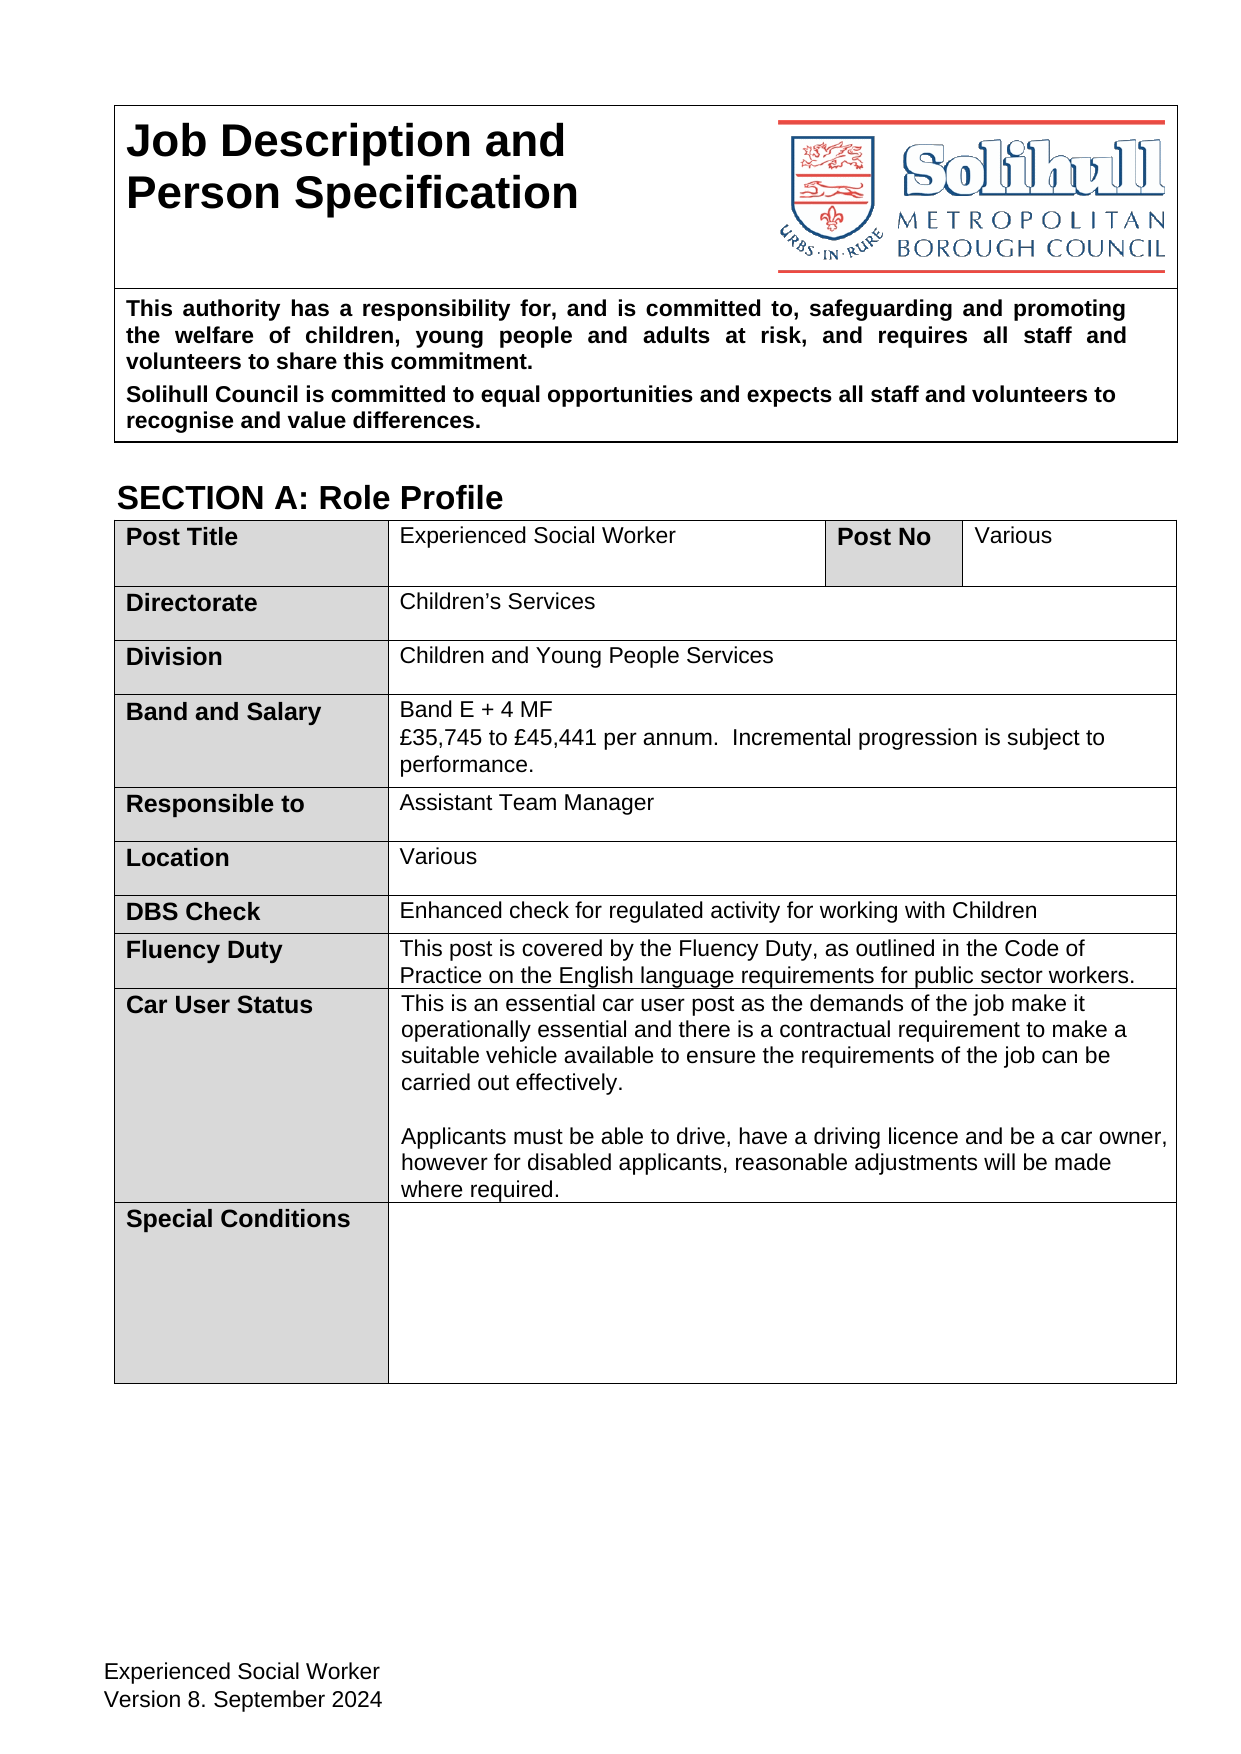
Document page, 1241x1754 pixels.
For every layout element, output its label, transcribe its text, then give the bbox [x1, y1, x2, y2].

table_cell Band and Salary [115, 695, 388, 787]
table_cell Children and Young People Services [389, 641, 1176, 694]
table_cell Directorate [115, 587, 388, 640]
table_header Experienced Social Worker [389, 521, 825, 586]
table_cell Various [389, 842, 1176, 895]
table_cell DBS Check [115, 896, 388, 933]
table_header Various [963, 521, 1176, 586]
table_cell [389, 1203, 1176, 1383]
table_cell Band E + 4 MF £35,745 to £45,441 per annum. Incremental progression is subject to performance. [389, 695, 1176, 787]
table_cell Car User Status [115, 989, 388, 1202]
table_cell This post is covered by the Fluency Duty, as outlined in the Code of Practice on the English language requirements for public sector workers. [389, 934, 1176, 988]
table_header Post No [826, 521, 962, 586]
picture [778, 120, 1165, 273]
subtitle SECTION A: Role Profile [117, 478, 1063, 517]
table_cell Division [115, 641, 388, 694]
table_cell This authority has a responsibility for, and is committed to, safeguarding and promoting the welfare of children, young people and adults at risk, and requires all staff and volunteers to share this commitment. Solihull Council is committed to equal opportunities and expects all staff and volunteers to recognise and value differences. [115, 289, 1177, 441]
table_cell Location [115, 842, 388, 895]
table_cell Fluency Duty [115, 934, 388, 988]
table_cell Enhanced check for regulated activity for working with Children [389, 896, 1176, 933]
table_header Job Description and Person Specification [115, 106, 1177, 287]
table_cell This is an essential car user post as the demands of the job make it operationally essential and there is a contractual requirement to make a suitable vehicle available to ensure the requirements of the job can be carried out effectively. Applicants must be able to drive, have a driving licence and be a car owner, however for disabled applicants, reasonable adjustments will be made where required. [389, 989, 1176, 1202]
table_cell Responsible to [115, 788, 388, 841]
table_cell Special Conditions [115, 1203, 388, 1383]
table_header Post Title [115, 521, 388, 586]
table_cell Assistant Team Manager [389, 788, 1176, 841]
table_cell Children’s Services [389, 587, 1176, 640]
